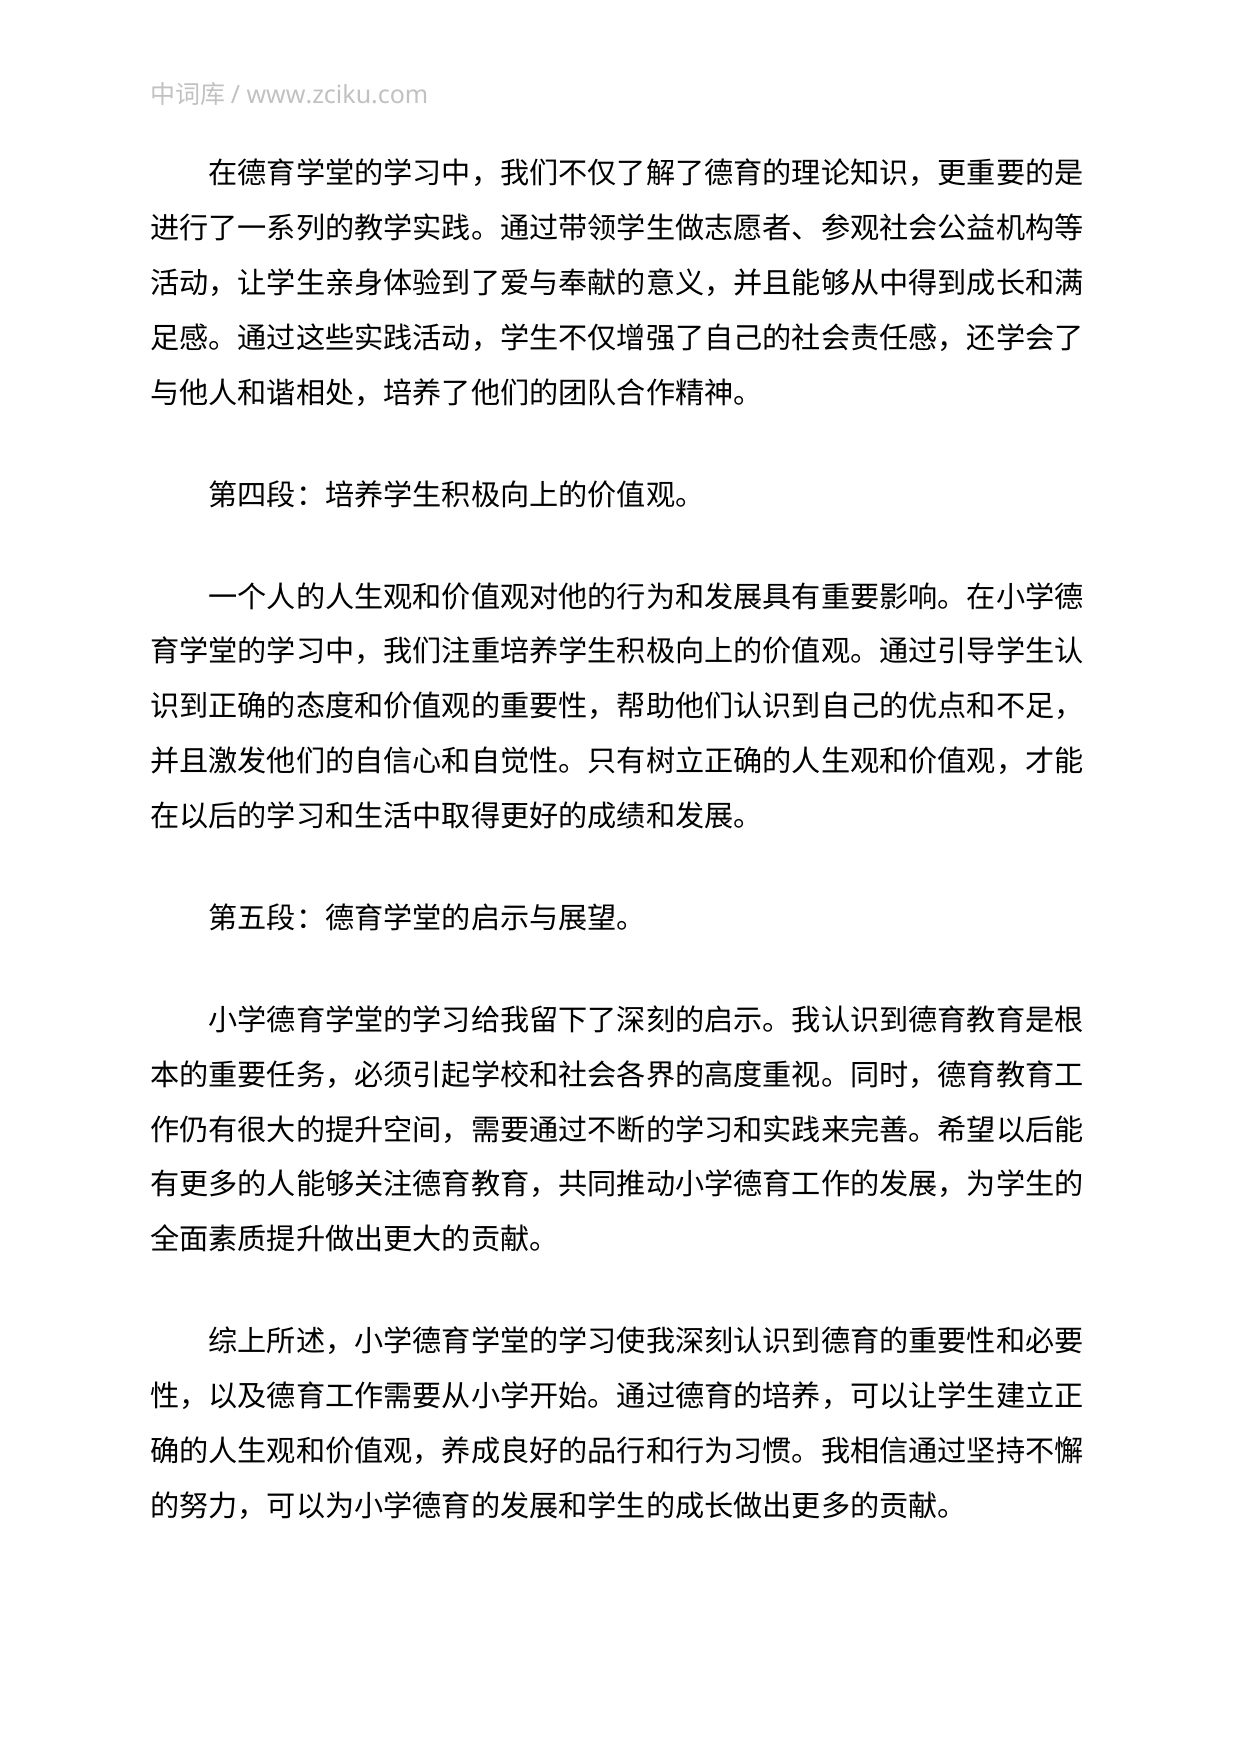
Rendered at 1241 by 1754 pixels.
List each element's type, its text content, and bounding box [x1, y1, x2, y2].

text 小学德育学堂的学习给我留下了深刻的启示。我认识到德育教育是根本的重要任务，必须引起学校和社会各界的高度重视。同时，德育教育工作仍有很大的提升空间，需要通过不断的学习和实践来完善。希望以后能有更多的人能够关注德育教育，共同推动小学德育工作的发展，为学生的全面素质提升做出更大的贡献。 [150, 996, 1090, 1258]
text 在德育学堂的学习中，我们不仅了解了德育的理论知识，更重要的是进行了一系列的教学实践。通过带领学生做志愿者、参观社会公益机构等活动，让学生亲身体验到了爱与奉献的意义，并且能够从中得到成长和满足感。通过这些实践活动，学生不仅增强了自己的社会责任感，还学会了与他人和谐相处，培养了他们的团队合作精神。 [150, 150, 1090, 412]
text 一个人的人生观和价值观对他的行为和发展具有重要影响。在小学德育学堂的学习中，我们注重培养学生积极向上的价值观。通过引导学生认识到正确的态度和价值观的重要性，帮助他们认识到自己的优点和不足，并且激发他们的自信心和自觉性。只有树立正确的人生观和价值观，才能在以后的学习和生活中取得更好的成绩和发展。 [150, 573, 1090, 835]
text 综上所述，小学德育学堂的学习使我深刻认识到德育的重要性和必要性，以及德育工作需要从小学开始。通过德育的培养，可以让学生建立正确的人生观和价值观，养成良好的品行和行为习惯。我相信通过坚持不懈的努力，可以为小学德育的发展和学生的成长做出更多的贡献。 [150, 1318, 1090, 1524]
text 第五段：德育学堂的启示与展望。 [150, 894, 1090, 937]
text 第四段：培养学生积极向上的价值观。 [150, 471, 1090, 514]
